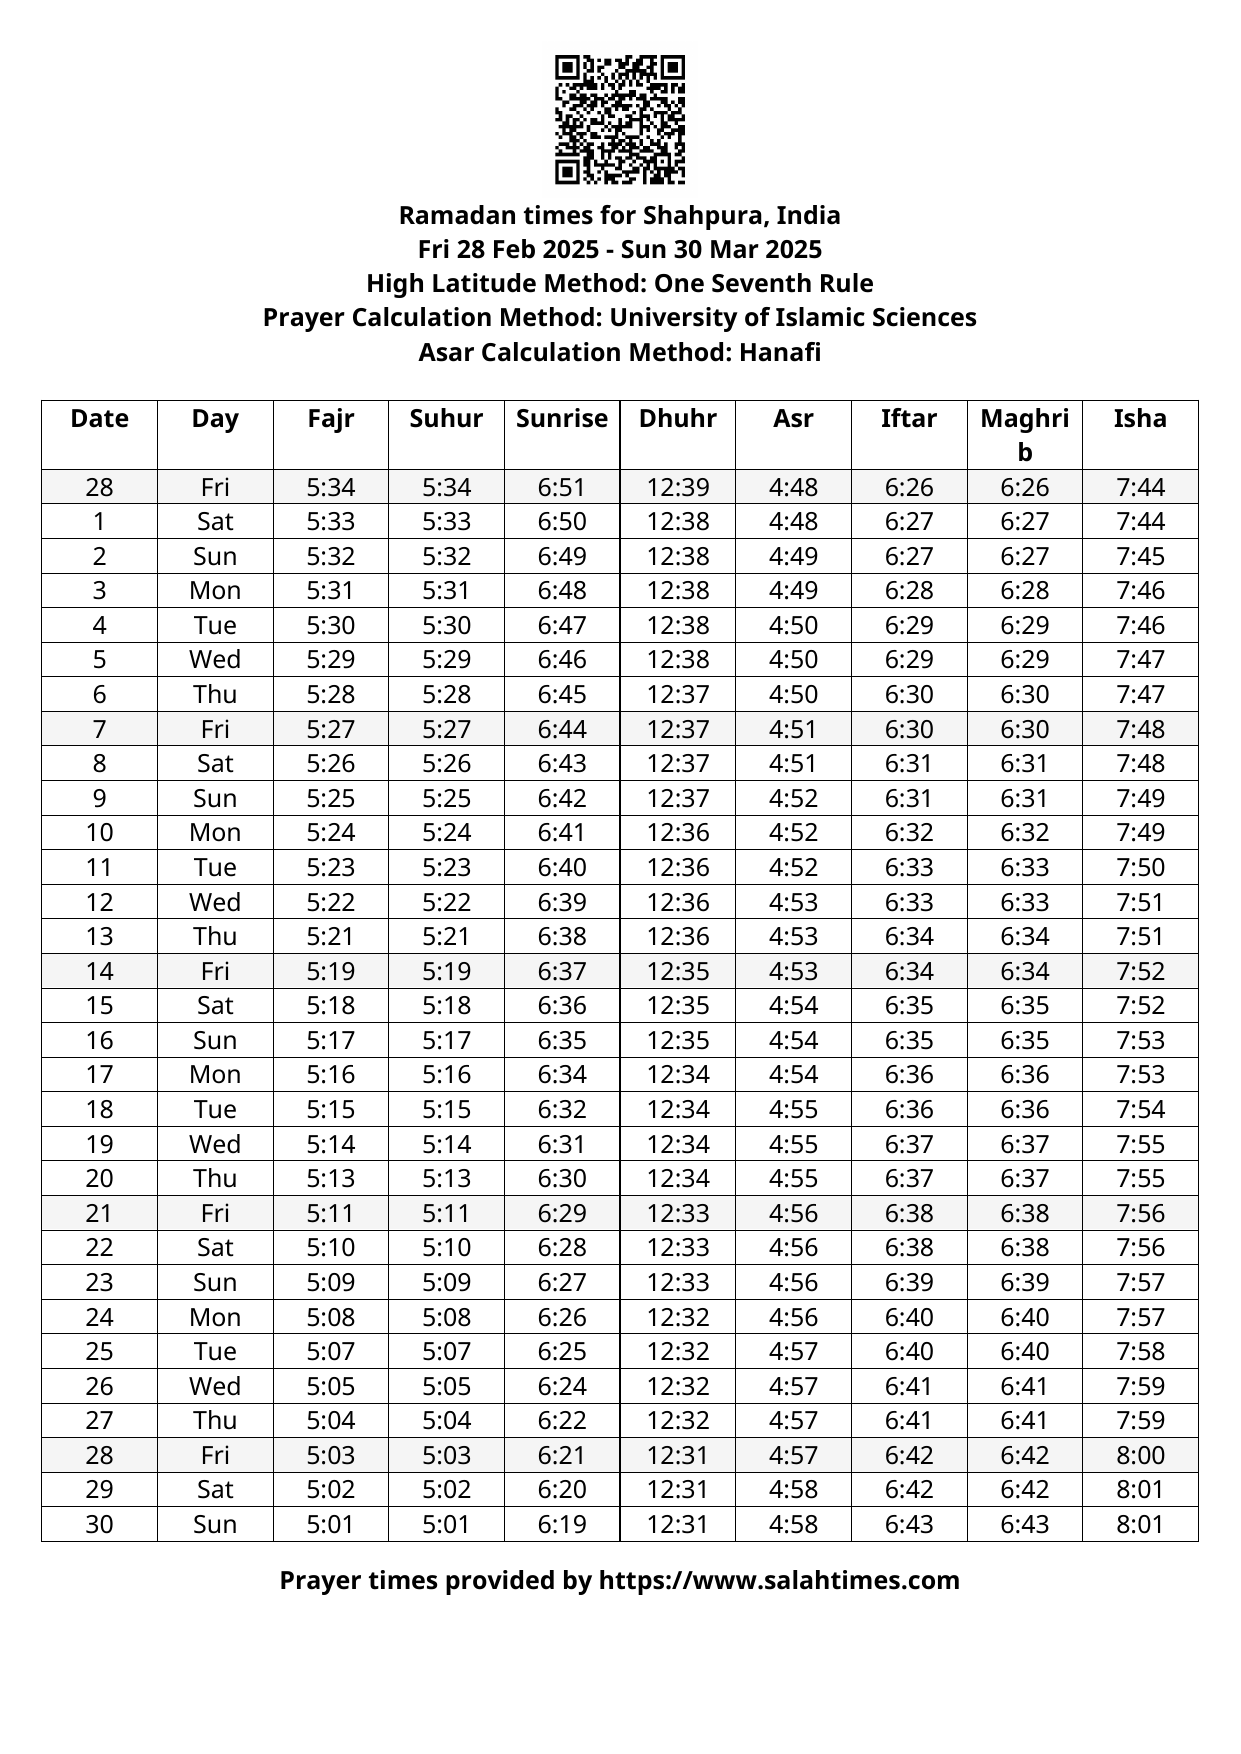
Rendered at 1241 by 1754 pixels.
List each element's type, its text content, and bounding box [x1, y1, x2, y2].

table_header Isha [1083, 401, 1198, 469]
table_cell 5:10 [274, 1231, 388, 1264]
table_cell 7:50 [1083, 850, 1198, 884]
table_cell 5:25 [274, 781, 388, 814]
table_cell 6:33 [968, 885, 1082, 918]
table_cell 6:35 [505, 1023, 619, 1057]
table_cell 6:31 [852, 781, 967, 814]
table_cell 19 [42, 1127, 157, 1160]
table_cell 5:23 [274, 850, 388, 884]
table_cell 5:33 [389, 504, 504, 538]
table_cell 5:29 [389, 643, 504, 676]
table_cell 6:48 [505, 574, 619, 607]
table_cell 6:29 [505, 1196, 619, 1229]
table_cell 7:56 [1083, 1196, 1198, 1229]
table_cell 5:14 [274, 1127, 388, 1160]
table_cell 5:01 [389, 1507, 504, 1541]
table_cell 5:18 [389, 989, 504, 1022]
text Prayer times provided by https://www.salahtimes.com [42, 1563, 1198, 1597]
table_cell 6:38 [852, 1196, 967, 1229]
table_cell 5:27 [274, 712, 388, 745]
table_cell 6:29 [968, 608, 1082, 642]
table_cell 5:19 [389, 954, 504, 987]
table_cell 6:37 [968, 1161, 1082, 1195]
table_cell 6:47 [505, 608, 619, 642]
table_cell 4:55 [736, 1161, 851, 1195]
table_cell 6:37 [852, 1127, 967, 1160]
table_cell 6:34 [505, 1058, 619, 1091]
table_cell 5:31 [274, 574, 388, 607]
picture [542, 41, 699, 198]
table_cell 6:34 [852, 919, 967, 953]
table_cell 24 [42, 1300, 157, 1333]
table_cell 2 [42, 539, 157, 572]
table_cell 6:38 [968, 1196, 1082, 1229]
table_cell 5:30 [389, 608, 504, 642]
table_cell 5:23 [389, 850, 504, 884]
table_cell 12:34 [621, 1127, 735, 1160]
table_cell Thu [158, 919, 273, 953]
table_cell 5:15 [389, 1092, 504, 1126]
table_cell Sun [158, 1023, 273, 1057]
table_cell 6:32 [505, 1092, 619, 1126]
table_cell 6:36 [968, 1092, 1082, 1126]
table_cell 12:36 [621, 816, 735, 849]
table_cell 27 [42, 1404, 157, 1437]
table_cell 7:54 [1083, 1092, 1198, 1126]
table_cell Tue [158, 850, 273, 884]
table_cell 6:34 [852, 954, 967, 987]
table_cell 4:56 [736, 1196, 851, 1229]
table_cell Wed [158, 885, 273, 918]
table_cell 12:37 [621, 712, 735, 745]
table_cell 5:07 [274, 1334, 388, 1368]
table_cell 5:34 [389, 470, 504, 503]
table_cell 4:56 [736, 1265, 851, 1299]
table_cell 12:31 [621, 1438, 735, 1472]
table_cell 12:34 [621, 1058, 735, 1091]
table_cell 7:52 [1083, 989, 1198, 1022]
table_cell 5:17 [274, 1023, 388, 1057]
table_cell 12:32 [621, 1300, 735, 1333]
table_header Date [42, 401, 157, 469]
table_cell 6:35 [968, 989, 1082, 1022]
table_cell 4:50 [736, 608, 851, 642]
table_cell 26 [42, 1369, 157, 1402]
table_cell 6:36 [852, 1092, 967, 1126]
table_cell 12:36 [621, 885, 735, 918]
table_cell 5:25 [389, 781, 504, 814]
table_cell 4:52 [736, 816, 851, 849]
table_cell 5:19 [274, 954, 388, 987]
table_header Fajr [274, 401, 388, 469]
table_cell 6:42 [852, 1438, 967, 1472]
table_cell 15 [42, 989, 157, 1022]
table_cell 7:53 [1083, 1023, 1198, 1057]
table_cell 7:57 [1083, 1300, 1198, 1333]
table_header Asr [736, 401, 851, 469]
table_cell 1 [42, 504, 157, 538]
table_cell 5:28 [274, 677, 388, 711]
table_cell 7:46 [1083, 574, 1198, 607]
table_cell 6:25 [505, 1334, 619, 1368]
table_cell 6:42 [968, 1438, 1082, 1472]
table_cell 7:44 [1083, 470, 1198, 503]
table_cell 6:38 [852, 1231, 967, 1264]
table_cell 6:29 [852, 643, 967, 676]
table_cell 6:28 [505, 1231, 619, 1264]
table_cell 4:58 [736, 1507, 851, 1541]
table_cell 7:46 [1083, 608, 1198, 642]
table_cell 4:53 [736, 954, 851, 987]
table_cell Fri [158, 1438, 273, 1472]
table_cell 5:15 [274, 1092, 388, 1126]
table_cell 5:04 [389, 1404, 504, 1437]
text High Latitude Method: One Seventh Rule [42, 266, 1198, 300]
table_cell 6:33 [852, 885, 967, 918]
table_cell 7:59 [1083, 1404, 1198, 1437]
table_cell 6:41 [852, 1369, 967, 1402]
table_cell 4:48 [736, 470, 851, 503]
table_cell 9 [42, 781, 157, 814]
table_header Day [158, 401, 273, 469]
table_cell 6:35 [852, 989, 967, 1022]
table_header Suhur [389, 401, 504, 469]
table_cell Sun [158, 781, 273, 814]
table_cell 5:32 [389, 539, 504, 572]
table_cell 6:27 [968, 504, 1082, 538]
table_cell 5:22 [389, 885, 504, 918]
table_cell 12:31 [621, 1507, 735, 1541]
table_cell 6:31 [968, 746, 1082, 780]
table_cell 6:38 [968, 1231, 1082, 1264]
table_cell 6:32 [968, 816, 1082, 849]
table_cell 7:48 [1083, 746, 1198, 780]
table_cell 6:34 [968, 919, 1082, 953]
table_cell Wed [158, 1369, 273, 1402]
table_cell 6:38 [505, 919, 619, 953]
table_cell Wed [158, 1127, 273, 1160]
table_cell 5:31 [389, 574, 504, 607]
table_cell 6:26 [852, 470, 967, 503]
table_cell 8:00 [1083, 1438, 1198, 1472]
table_cell 6:21 [505, 1438, 619, 1472]
table_cell 7:55 [1083, 1127, 1198, 1160]
table_cell 5:03 [389, 1438, 504, 1472]
table_cell 5:02 [389, 1473, 504, 1506]
table_cell 5:11 [274, 1196, 388, 1229]
table_cell 12:34 [621, 1092, 735, 1126]
table_cell 4:58 [736, 1473, 851, 1506]
table_cell 5:26 [274, 746, 388, 780]
table_cell 6:31 [505, 1127, 619, 1160]
table_cell 6:36 [505, 989, 619, 1022]
table_cell 6:41 [968, 1404, 1082, 1437]
table_cell 4:48 [736, 504, 851, 538]
table_cell 7:45 [1083, 539, 1198, 572]
table_cell 7:47 [1083, 677, 1198, 711]
table_cell 6:50 [505, 504, 619, 538]
table_cell 7:56 [1083, 1231, 1198, 1264]
table_cell 6:33 [852, 850, 967, 884]
table_cell 7:49 [1083, 816, 1198, 849]
table_cell 12:38 [621, 608, 735, 642]
table_cell 22 [42, 1231, 157, 1264]
table_cell 6:46 [505, 643, 619, 676]
table_cell 12:37 [621, 746, 735, 780]
table_cell 4 [42, 608, 157, 642]
table_cell 6:29 [852, 608, 967, 642]
table_header Sunrise [505, 401, 619, 469]
table_cell 12 [42, 885, 157, 918]
table_cell 4:57 [736, 1438, 851, 1472]
table_cell 13 [42, 919, 157, 953]
table_cell 5:21 [389, 919, 504, 953]
table_cell 12:38 [621, 643, 735, 676]
table_cell 6:41 [505, 816, 619, 849]
table_cell 6:32 [852, 816, 967, 849]
table_cell 4:55 [736, 1092, 851, 1126]
table_cell 6:37 [968, 1127, 1082, 1160]
table_cell 6:30 [852, 712, 967, 745]
table_cell Thu [158, 1404, 273, 1437]
table_cell 5:09 [274, 1265, 388, 1299]
table_cell 7:55 [1083, 1161, 1198, 1195]
table_cell 6:41 [852, 1404, 967, 1437]
table_cell 23 [42, 1265, 157, 1299]
table_cell 6:35 [852, 1023, 967, 1057]
table_cell 6:27 [852, 504, 967, 538]
table_cell 6:31 [968, 781, 1082, 814]
table_cell 12:38 [621, 504, 735, 538]
table_header Maghrib [968, 401, 1082, 469]
table_cell Mon [158, 1300, 273, 1333]
table_cell 4:54 [736, 1023, 851, 1057]
table_cell 5:11 [389, 1196, 504, 1229]
table_cell 12:32 [621, 1334, 735, 1368]
table_cell 5:24 [274, 816, 388, 849]
table_cell 5:26 [389, 746, 504, 780]
table_cell 5:08 [274, 1300, 388, 1333]
table_cell 6:40 [968, 1334, 1082, 1368]
table_cell 5:32 [274, 539, 388, 572]
table_cell 5 [42, 643, 157, 676]
table_cell 4:50 [736, 643, 851, 676]
table_cell 10 [42, 816, 157, 849]
table_cell Fri [158, 470, 273, 503]
table_cell 6:40 [852, 1334, 967, 1368]
table_cell 5:13 [274, 1161, 388, 1195]
table_cell 4:49 [736, 539, 851, 572]
table_cell 5:28 [389, 677, 504, 711]
table_cell 7:53 [1083, 1058, 1198, 1091]
table_cell 12:37 [621, 677, 735, 711]
table_cell 12:32 [621, 1404, 735, 1437]
table_cell 7:52 [1083, 954, 1198, 987]
table_cell Sat [158, 1473, 273, 1506]
table_cell 7:51 [1083, 919, 1198, 953]
table_cell 4:49 [736, 574, 851, 607]
table_cell 18 [42, 1092, 157, 1126]
table_cell 21 [42, 1196, 157, 1229]
table_cell 7:57 [1083, 1265, 1198, 1299]
table_cell 4:53 [736, 885, 851, 918]
table_cell 6:19 [505, 1507, 619, 1541]
table_cell 5:21 [274, 919, 388, 953]
table_cell Tue [158, 1092, 273, 1126]
table_cell 6:42 [505, 781, 619, 814]
table_cell 4:56 [736, 1300, 851, 1333]
table_cell 7:59 [1083, 1369, 1198, 1402]
table_cell 12:36 [621, 919, 735, 953]
table_cell 6:31 [852, 746, 967, 780]
table_cell 5:16 [389, 1058, 504, 1091]
table_cell 6:26 [505, 1300, 619, 1333]
table_cell 6:28 [968, 574, 1082, 607]
table_cell 4:50 [736, 677, 851, 711]
table_cell Sun [158, 1265, 273, 1299]
table_cell 5:05 [274, 1369, 388, 1402]
table_cell Sat [158, 746, 273, 780]
table_cell 5:03 [274, 1438, 388, 1472]
table_cell 12:34 [621, 1161, 735, 1195]
table_cell 8:01 [1083, 1507, 1198, 1541]
table_cell 6:43 [968, 1507, 1082, 1541]
table_cell 8:01 [1083, 1473, 1198, 1506]
table_cell 6:26 [968, 470, 1082, 503]
table_cell 6:40 [852, 1300, 967, 1333]
table_cell 5:04 [274, 1404, 388, 1437]
table_cell 6:35 [968, 1023, 1082, 1057]
table_cell 4:56 [736, 1231, 851, 1264]
table_cell 5:09 [389, 1265, 504, 1299]
table_cell 6 [42, 677, 157, 711]
table_cell 6:42 [968, 1473, 1082, 1506]
table_cell 12:38 [621, 574, 735, 607]
table_cell 5:24 [389, 816, 504, 849]
table_cell 4:52 [736, 781, 851, 814]
table_cell 12:35 [621, 989, 735, 1022]
table_cell 6:36 [852, 1058, 967, 1091]
table_cell 6:30 [852, 677, 967, 711]
table_cell 5:22 [274, 885, 388, 918]
table_cell Fri [158, 1196, 273, 1229]
table_cell 5:05 [389, 1369, 504, 1402]
table_cell 30 [42, 1507, 157, 1541]
table_cell 5:18 [274, 989, 388, 1022]
table_cell 7:47 [1083, 643, 1198, 676]
table_cell 5:16 [274, 1058, 388, 1091]
text Fri 28 Feb 2025 - Sun 30 Mar 2025 [42, 232, 1198, 266]
table_cell 5:29 [274, 643, 388, 676]
table_cell 5:34 [274, 470, 388, 503]
table_cell 6:43 [852, 1507, 967, 1541]
table_cell 3 [42, 574, 157, 607]
table_cell 16 [42, 1023, 157, 1057]
table_cell 28 [42, 1438, 157, 1472]
table_cell Sat [158, 989, 273, 1022]
table_cell 7:58 [1083, 1334, 1198, 1368]
table_cell 6:43 [505, 746, 619, 780]
table_cell 5:14 [389, 1127, 504, 1160]
table_cell 6:45 [505, 677, 619, 711]
table_cell 5:17 [389, 1023, 504, 1057]
table_cell 5:30 [274, 608, 388, 642]
table_cell Mon [158, 1058, 273, 1091]
table_cell Sat [158, 1231, 273, 1264]
table_cell 4:57 [736, 1334, 851, 1368]
table_cell 6:37 [505, 954, 619, 987]
table_cell Tue [158, 1334, 273, 1368]
table_cell 6:36 [968, 1058, 1082, 1091]
table_cell 6:30 [968, 677, 1082, 711]
table_cell 12:32 [621, 1369, 735, 1402]
table_cell 14 [42, 954, 157, 987]
table_cell Thu [158, 1161, 273, 1195]
table_cell 4:57 [736, 1369, 851, 1402]
table_cell 6:20 [505, 1473, 619, 1506]
table_cell 17 [42, 1058, 157, 1091]
table_cell 6:28 [852, 574, 967, 607]
table_cell 4:51 [736, 746, 851, 780]
table_cell 4:55 [736, 1127, 851, 1160]
table_cell 12:36 [621, 850, 735, 884]
table_cell 4:53 [736, 919, 851, 953]
table_cell 4:54 [736, 989, 851, 1022]
table_cell 6:41 [968, 1369, 1082, 1402]
table_cell 4:52 [736, 850, 851, 884]
table_cell 12:31 [621, 1473, 735, 1506]
table_cell 5:08 [389, 1300, 504, 1333]
table_cell 6:49 [505, 539, 619, 572]
table_cell 7 [42, 712, 157, 745]
table_cell 12:33 [621, 1196, 735, 1229]
table_cell 12:39 [621, 470, 735, 503]
table_cell 6:44 [505, 712, 619, 745]
table_cell 12:37 [621, 781, 735, 814]
text Prayer Calculation Method: University of Islamic Sciences [42, 300, 1198, 334]
table_cell 6:33 [968, 850, 1082, 884]
table_cell 4:54 [736, 1058, 851, 1091]
table_cell 6:39 [852, 1265, 967, 1299]
table_cell 5:10 [389, 1231, 504, 1264]
table_cell 6:51 [505, 470, 619, 503]
table_cell 6:34 [968, 954, 1082, 987]
table_cell 6:42 [852, 1473, 967, 1506]
table_cell 6:40 [968, 1300, 1082, 1333]
table_cell Thu [158, 677, 273, 711]
table_cell Sat [158, 504, 273, 538]
table_cell 7:51 [1083, 885, 1198, 918]
text Ramadan times for Shahpura, India [42, 198, 1198, 232]
table_cell 6:39 [968, 1265, 1082, 1299]
table_cell 6:27 [505, 1265, 619, 1299]
table_cell 6:24 [505, 1369, 619, 1402]
table_cell 6:40 [505, 850, 619, 884]
table_cell 4:51 [736, 712, 851, 745]
table_cell 29 [42, 1473, 157, 1506]
table_cell Fri [158, 954, 273, 987]
table_cell 5:01 [274, 1507, 388, 1541]
table_cell Tue [158, 608, 273, 642]
table_cell 12:35 [621, 954, 735, 987]
table_cell 7:49 [1083, 781, 1198, 814]
table_cell 6:39 [505, 885, 619, 918]
text Asar Calculation Method: Hanafi [42, 334, 1198, 368]
table_cell 6:37 [852, 1161, 967, 1195]
table_cell 6:27 [852, 539, 967, 572]
table_cell Wed [158, 643, 273, 676]
table_cell 6:22 [505, 1404, 619, 1437]
table_cell Mon [158, 816, 273, 849]
table_cell 5:33 [274, 504, 388, 538]
table_header Dhuhr [621, 401, 735, 469]
table_cell 4:57 [736, 1404, 851, 1437]
table_cell 28 [42, 470, 157, 503]
table_cell 6:30 [505, 1161, 619, 1195]
table_cell 12:38 [621, 539, 735, 572]
table_cell 12:33 [621, 1265, 735, 1299]
table_cell 6:27 [968, 539, 1082, 572]
table_cell Sun [158, 1507, 273, 1541]
table_cell 6:29 [968, 643, 1082, 676]
table_cell 5:13 [389, 1161, 504, 1195]
table_cell 8 [42, 746, 157, 780]
table_cell Mon [158, 574, 273, 607]
table_cell 11 [42, 850, 157, 884]
table_cell 7:44 [1083, 504, 1198, 538]
table_cell 20 [42, 1161, 157, 1195]
table_cell 5:07 [389, 1334, 504, 1368]
table_cell 6:30 [968, 712, 1082, 745]
table_cell 5:02 [274, 1473, 388, 1506]
table_cell 25 [42, 1334, 157, 1368]
table_header Iftar [852, 401, 967, 469]
table_cell Sun [158, 539, 273, 572]
table_cell 12:35 [621, 1023, 735, 1057]
table_cell 5:27 [389, 712, 504, 745]
table_cell Fri [158, 712, 273, 745]
table_cell 12:33 [621, 1231, 735, 1264]
table_cell 7:48 [1083, 712, 1198, 745]
